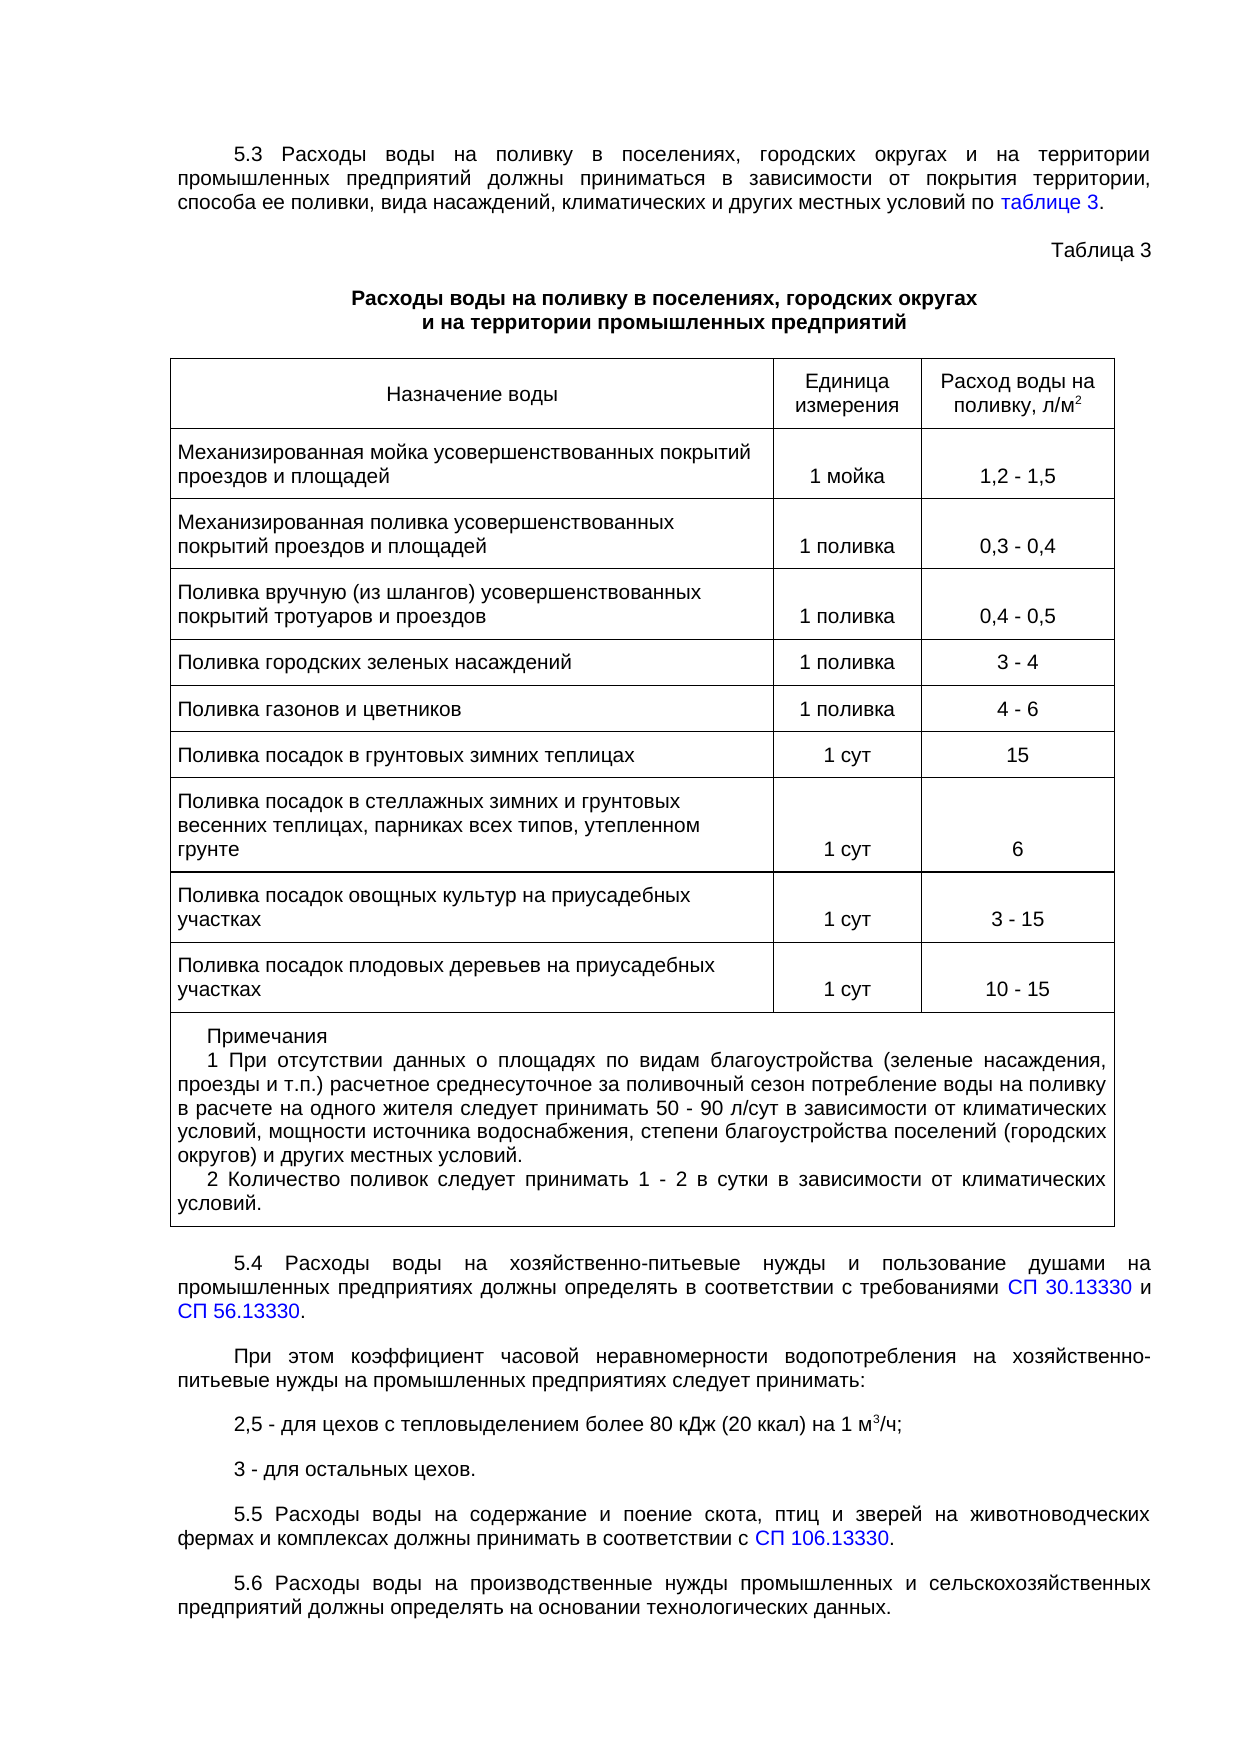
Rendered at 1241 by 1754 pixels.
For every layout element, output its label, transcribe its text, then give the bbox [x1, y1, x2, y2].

table_cell 0,4 - 0,5 [922, 569, 1114, 638]
table_cell 1 сут [774, 943, 921, 1012]
text Расходы воды на поливку в поселениях, городских округах [177, 286, 1152, 310]
table_cell 1 поливка [774, 569, 921, 638]
table_header Единица измерения [774, 359, 921, 428]
table_cell 1 поливка [774, 499, 921, 568]
table_cell 1 поливка [774, 640, 921, 685]
table_cell Поливка газонов и цветников [171, 686, 773, 731]
table_cell Поливка посадок овощных культур на приусадебных участках [171, 873, 773, 942]
table_cell Поливка посадок в грунтовых зимних теплицах [171, 732, 773, 777]
table_cell Примечания 1 При отсутствии данных о площадях по видам благоустройства (зеленые насаждения, проезды и т.п.) расчетное среднесуточное за поливочный сезон потребление воды на поливку в расчете на одного жителя следует принимать 50 - 90 л/сут в зависимости от климатических условий, мощности источника водоснабжения, степени благоустройства поселений (городских округов) и других местных условий. 2 Количество поливок следует принимать 1 - 2 в сутки в зависимости от климатических условий. [171, 1013, 1114, 1226]
table_cell 15 [922, 732, 1114, 777]
table_cell Поливка посадок в стеллажных зимних и грунтовых весенних теплицах, парниках всех типов, утепленном грунте [171, 778, 773, 871]
table_cell 3 - 15 [922, 873, 1114, 942]
table_header Назначение воды [171, 359, 773, 428]
table_cell 0,3 - 0,4 [922, 499, 1114, 568]
text 5.3 Расходы воды на поливку в поселениях, городских округах и на территории промышленных предприятий должны приниматься в зависимости от покрытия территории, способа ее поливки, вида насаждений, климатических и других местных условий по таблице 3. [177, 142, 1152, 214]
text 5.6 Расходы воды на производственные нужды промышленных и сельскохозяйственных предприятий должны определять на основании технологических данных. [177, 1571, 1152, 1618]
table_cell Поливка вручную (из шлангов) усовершенствованных покрытий тротуаров и проездов [171, 569, 773, 638]
table_cell 10 - 15 [922, 943, 1114, 1012]
text 5.5 Расходы воды на содержание и поение скота, птиц и зверей на животноводческих фермах и комплексах должны принимать в соответствии с СП 106.13330. [177, 1502, 1152, 1550]
table_cell Поливка посадок плодовых деревьев на приусадебных участках [171, 943, 773, 1012]
table_cell Механизированная мойка усовершенствованных покрытий проездов и площадей [171, 429, 773, 498]
table_cell 1 сут [774, 778, 921, 871]
table_cell 1 мойка [774, 429, 921, 498]
text При этом коэффициент часовой неравномерности водопотребления на хозяйственно-питьевые нужды на промышленных предприятиях следует принимать: [177, 1343, 1152, 1391]
table_cell 3 - 4 [922, 640, 1114, 685]
table_cell 1 сут [774, 732, 921, 777]
text 2,5 - для цехов с тепловыделением более 80 кДж (20 ккал) на 1 м3/ч; [177, 1412, 1152, 1436]
table_cell 4 - 6 [922, 686, 1114, 731]
table_header Расход воды на поливку, л/м2 [922, 359, 1114, 428]
table_cell Поливка городских зеленых насаждений [171, 640, 773, 685]
text 5.4 Расходы воды на хозяйственно-питьевые нужды и пользование душами на промышленных предприятиях должны определять в соответствии с требованиями СП 30.13330 и СП 56.13330. [177, 1251, 1152, 1323]
table_cell Механизированная поливка усовершенствованных покрытий проездов и площадей [171, 499, 773, 568]
text и на территории промышленных предприятий [177, 310, 1152, 334]
table_cell 1 сут [774, 873, 921, 942]
table_cell 6 [922, 778, 1114, 871]
table_cell 1 поливка [774, 686, 921, 731]
text Таблица 3 [177, 238, 1152, 262]
table_cell 1,2 - 1,5 [922, 429, 1114, 498]
text 3 - для остальных цехов. [177, 1457, 1152, 1481]
